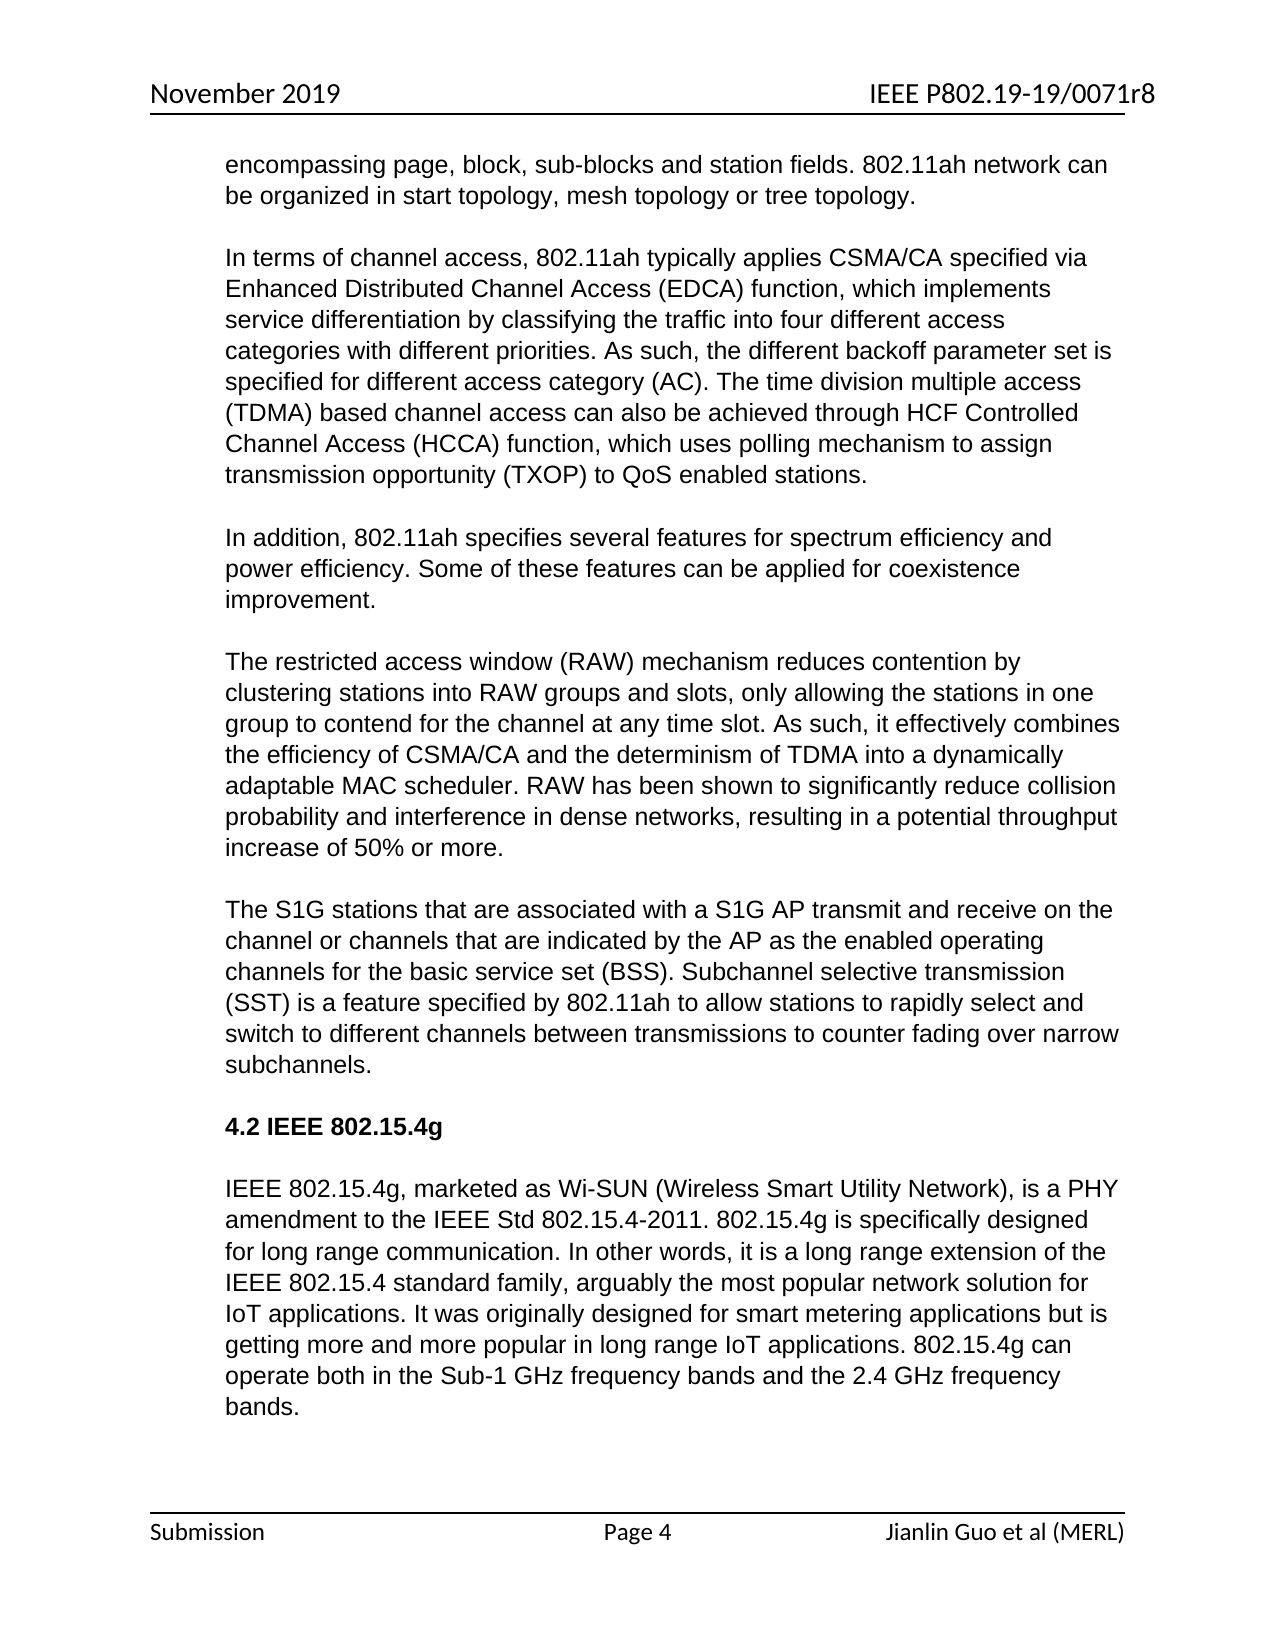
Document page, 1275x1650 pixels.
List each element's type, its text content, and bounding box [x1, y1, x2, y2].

text In addition, 802.11ah specifies several features for spectrum efficiency and power efficiency. Some of these features can be applied for coexistence improvement. [225, 522, 1125, 613]
text The S1G stations that are associated with a S1G AP transmit and receive on the channel or channels that are indicated by the AP as the enabled operating channels for the basic service set (BSS). Subchannel selective transmission (SST) is a feature specified by 802.11ah to allow stations to rapidly select and switch to different channels between transmissions to counter fading over narrow subchannels. [225, 895, 1125, 1079]
text In terms of channel access, 802.11ah typically applies CSMA/CA specified via Enhanced Distributed Channel Access (EDCA) function, which implements service differentiation by classifying the traffic into four different access categories with different priorities. As such, the different backoff parameter set is specified for different access category (AC). The time division multiple access (TDMA) based channel access can also be achieved through HCF Controlled Channel Access (HCCA) function, which uses polling mechanism to assign transmission opportunity (TXOP) to QoS enabled stations. [225, 243, 1125, 489]
text The restricted access window (RAW) mechanism reduces contention by clustering stations into RAW groups and slots, only allowing the stations in one group to contend for the channel at any time slot. As such, it effectively combines the efficiency of CSMA/CA and the determinism of TDMA into a dynamically adaptable MAC scheduler. RAW has been shown to significantly reduce collision probability and interference in dense networks, resulting in a potential throughput increase of 50% or more. [225, 647, 1125, 862]
text 4.2 IEEE 802.15.4g [225, 1112, 1125, 1141]
text IEEE 802.15.4g, marketed as Wi-SUN (Wireless Smart Utility Network), is a PHY amendment to the IEEE Std 802.15.4-2011. 802.15.4g is specifically designed for long range communication. In other words, it is a long range extension of the IEEE 802.15.4 standard family, arguably the most popular network solution for IoT applications. It was originally designed for smart metering applications but is getting more and more popular in long range IoT applications. 802.15.4g can operate both in the Sub-1 GHz frequency bands and the 2.4 GHz frequency bands. [225, 1174, 1125, 1420]
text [225, 150, 1125, 210]
